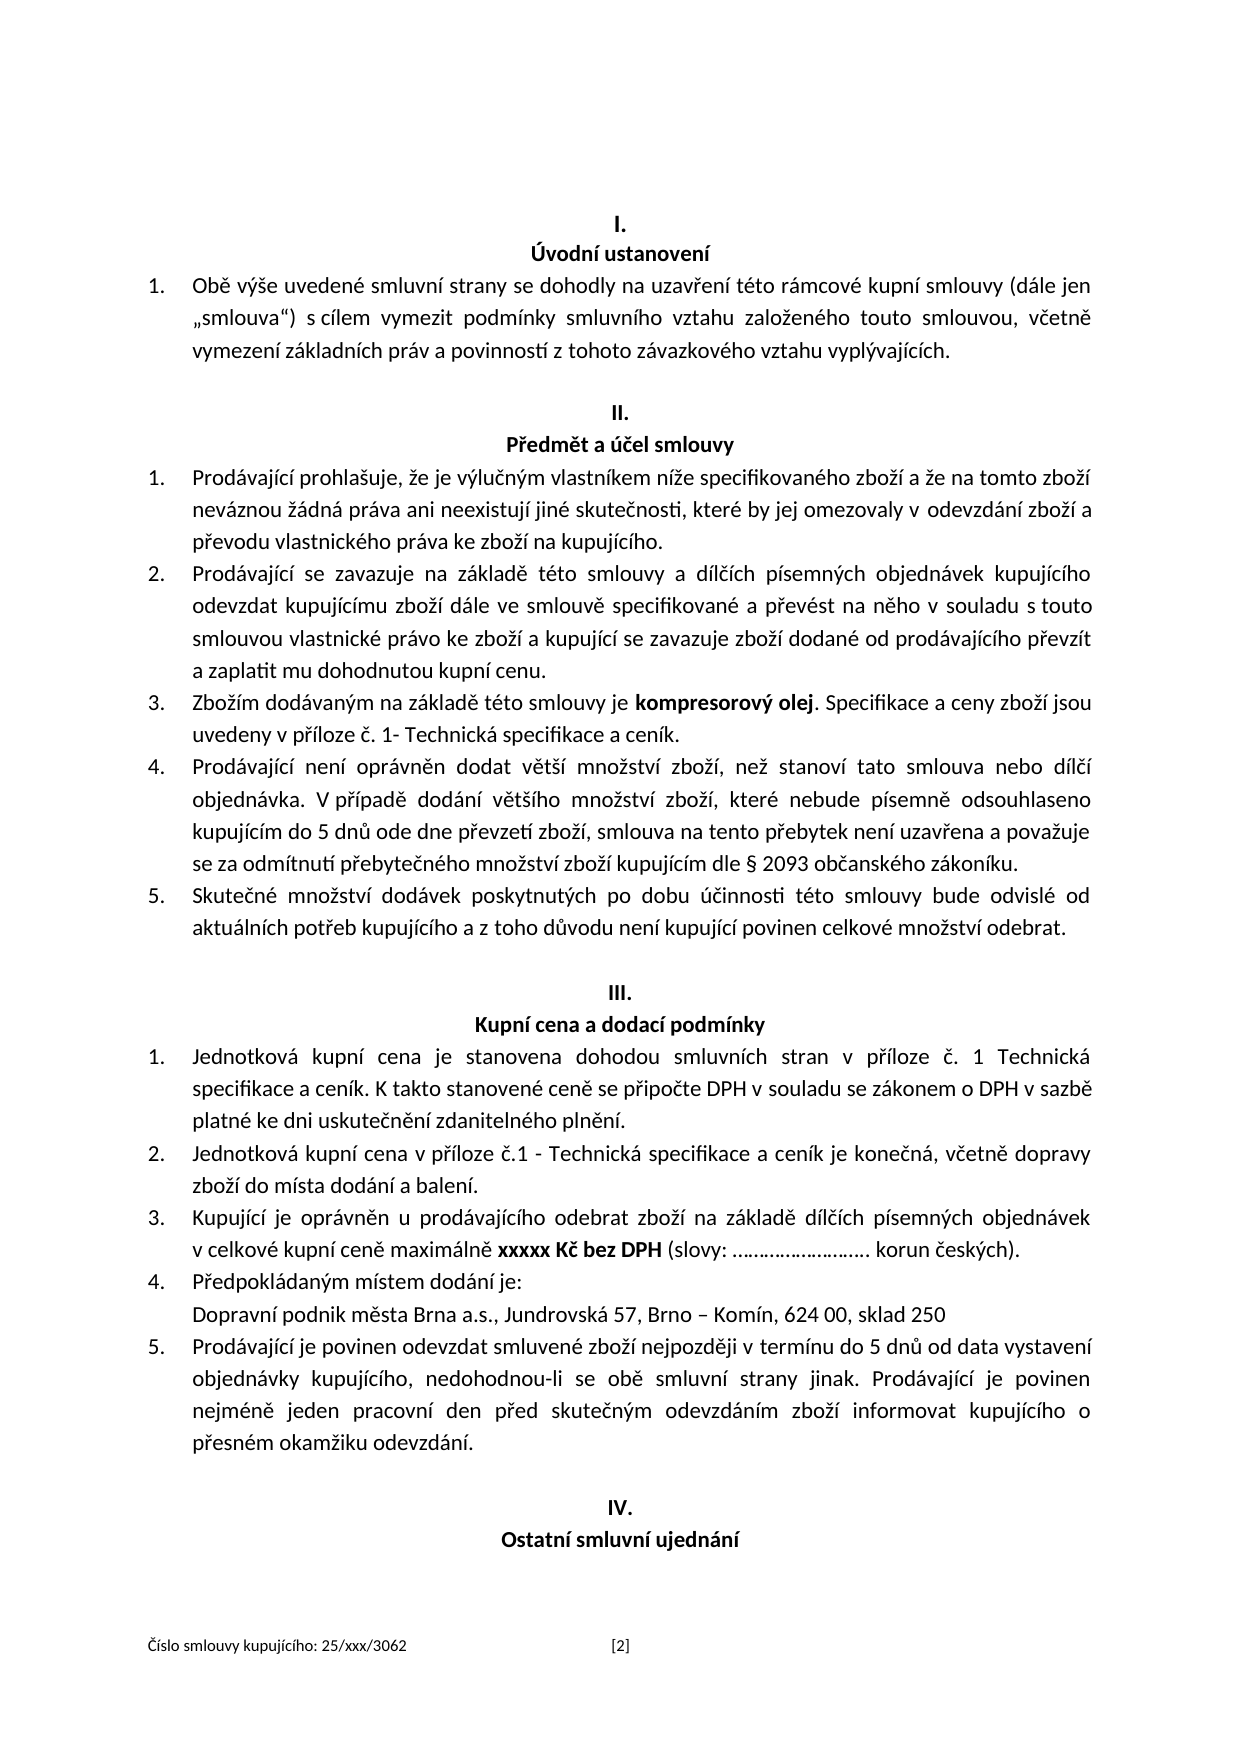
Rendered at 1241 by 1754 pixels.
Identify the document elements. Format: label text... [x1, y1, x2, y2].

text III. [148, 978, 1092, 1006]
list Skutečné množství dodávek poskytnutých po dobu účinnosti této smlouvy bude odvislé od aktuálních potřeb kupujícího a z toho důvodu není kupující povinen celkové množství odebrat. [148, 881, 1092, 941]
list Prodávající je povinen odevzdat smluvené zboží nejpozději v termínu do 5 dnů od data vystavení objednávky kupujícího, nedohodnou-li se obě smluvní strany jinak. Prodávající je povinen nejméně jeden pracovní den před skutečným odevzdáním zboží informovat kupujícího o přesném okamžiku odevzdání. [148, 1332, 1092, 1456]
text Úvodní ustanovení [148, 239, 1092, 267]
list Kupující je oprávněn u prodávajícího odebrat zboží na základě dílčích písemných objednávek v celkové kupní ceně maximálně xxxxx Kč bez DPH (slovy: …………………….. korun českých). [148, 1203, 1092, 1263]
list Prodávající není oprávněn dodat větší množství zboží, než stanoví tato smlouva nebo dílčí objednávka. V případě dodání většího množství zboží, které nebude písemně odsouhlaseno kupujícím do 5 dnů ode dne převzetí zboží, smlouva na tento přebytek není uzavřena a považuje se za odmítnutí přebytečného množství zboží kupujícím dle § 2093 občanského zákoníku. [148, 752, 1092, 877]
text Dopravní podnik města Brna a.s., Jundrovská 57, Brno – Komín, 624 00, sklad 250 [192, 1300, 1092, 1328]
text I. [148, 209, 1092, 239]
text Kupní cena a dodací podmínky [148, 1010, 1092, 1038]
text Předmět a účel smlouvy [148, 431, 1092, 459]
list Prodávající prohlašuje, že je výlučným vlastníkem níže specifikovaného zboží a že na tomto zboží neváznou žádná práva ani neexistují jiné skutečnosti, které by jej omezovaly v odevzdání zboží a převodu vlastnického práva ke zboží na kupujícího. [148, 463, 1092, 555]
list Předpokládaným místem dodání je: [148, 1267, 1092, 1296]
list Jednotková kupní cena je stanovena dohodou smluvních stran v příloze č. 1 Technická specifikace a ceník. K takto stanovené ceně se připočte DPH v souladu se zákonem o DPH v sazbě platné ke dni uskutečnění zdanitelného plnění. [148, 1042, 1092, 1134]
text II. [148, 398, 1092, 426]
list Prodávající se zavazuje na základě této smlouvy a dílčích písemných objednávek kupujícího odevzdat kupujícímu zboží dále ve smlouvě specifikované a převést na něho v souladu s touto smlouvou vlastnické právo ke zboží a kupující se zavazuje zboží dodané od prodávajícího převzít a zaplatit mu dohodnutou kupní cenu. [148, 559, 1092, 684]
text IV. [148, 1493, 1092, 1521]
list Jednotková kupní cena v příloze č.1 - Technická specifikace a ceník je konečná, včetně dopravy zboží do místa dodání a balení. [148, 1139, 1092, 1199]
text Ostatní smluvní ujednání [148, 1525, 1092, 1553]
list Zbožím dodávaným na základě této smlouvy je kompresorový olej. Specifikace a ceny zboží jsou uvedeny v příloze č. 1- Technická specifikace a ceník. [148, 688, 1092, 748]
list Obě výše uvedené smluvní strany se dohodly na uzavření této rámcové kupní smlouvy (dále jen „smlouva“) s cílem vymezit podmínky smluvního vztahu založeného touto smlouvou, včetně vymezení základních práv a povinností z tohoto závazkového vztahu vyplývajících. [148, 271, 1092, 364]
